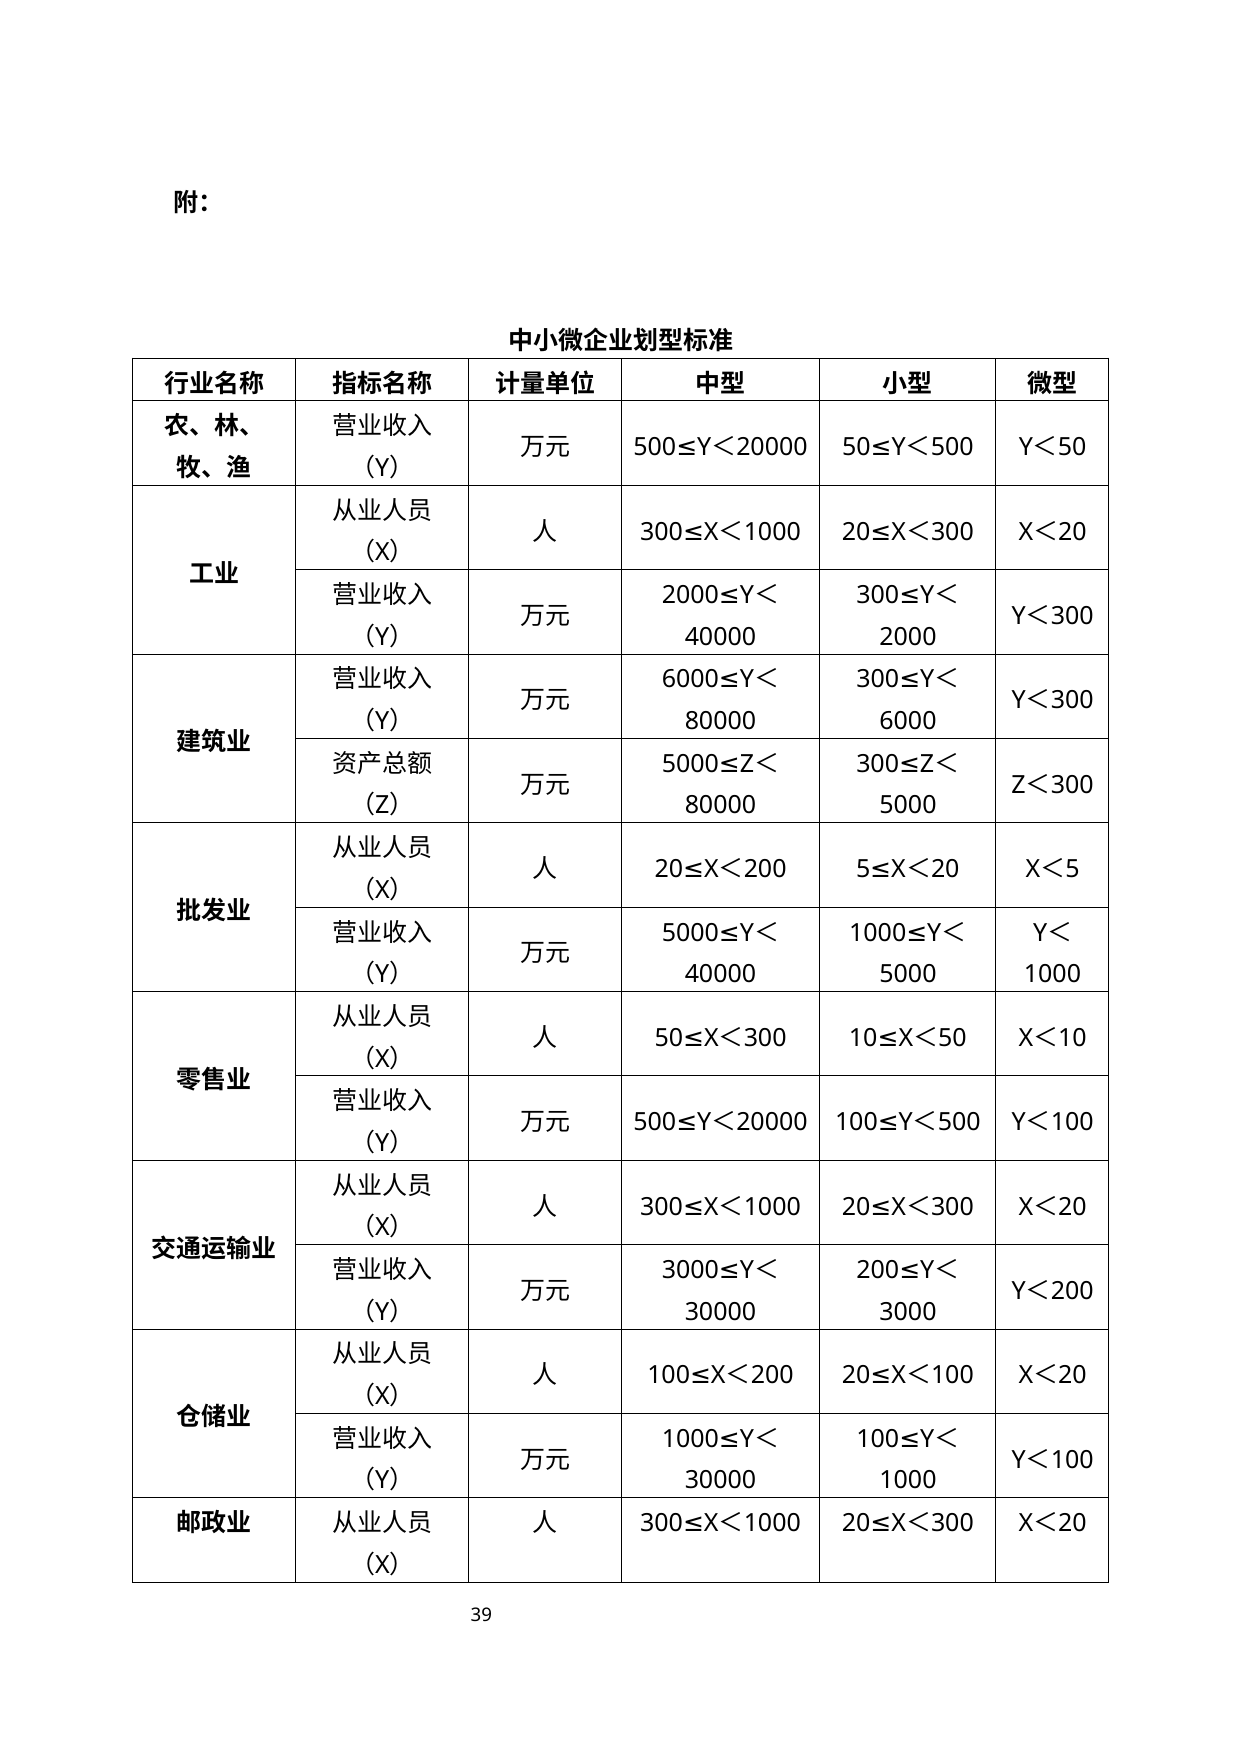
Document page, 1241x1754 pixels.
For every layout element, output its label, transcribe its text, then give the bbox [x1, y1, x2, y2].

table_cell 3000≤Y＜30000 [622, 1245, 819, 1328]
table_cell 5000≤Y＜40000 [622, 908, 819, 991]
table_cell 零售业 [133, 992, 295, 1160]
table_cell 300≤X＜1000 [622, 1161, 819, 1244]
table_cell Y＜300 [996, 570, 1108, 653]
table_cell 20≤X＜300 [820, 486, 995, 569]
table_cell 工业 [133, 486, 295, 653]
table_cell 万元 [469, 1414, 621, 1497]
table_cell X＜20 [996, 1161, 1108, 1244]
table_cell 1000≤Y＜30000 [622, 1414, 819, 1497]
table_cell 万元 [469, 908, 621, 991]
table_cell 100≤X＜200 [622, 1330, 819, 1413]
table_cell 资产总额（Z） [296, 739, 468, 822]
table_cell 100≤Y＜1000 [820, 1414, 995, 1497]
table_cell 农、林、牧、渔 [133, 401, 295, 485]
table_cell 建筑业 [133, 655, 295, 822]
table_cell X＜20 [996, 1498, 1108, 1582]
table_cell 300≤X＜1000 [622, 1498, 819, 1582]
text 附： [148, 182, 1093, 219]
table_header 小型 [820, 359, 995, 400]
table_cell 万元 [469, 1076, 621, 1160]
table_cell Y＜300 [996, 655, 1108, 738]
table_cell 300≤Z＜5000 [820, 739, 995, 822]
table_cell 从业人员（X） [296, 823, 468, 907]
table_header 指标名称 [296, 359, 468, 400]
table_cell 2000≤Y＜40000 [622, 570, 819, 653]
table_cell 营业收入（Y） [296, 401, 468, 485]
table_cell Y＜100 [996, 1414, 1108, 1497]
table_cell 从业人员（X） [296, 1330, 468, 1413]
table_cell Y＜100 [996, 1076, 1108, 1160]
table_cell 万元 [469, 655, 621, 738]
table_cell 交通运输业 [133, 1161, 295, 1328]
table_cell 从业人员（X） [296, 486, 468, 569]
table_cell 营业收入（Y） [296, 570, 468, 653]
table_cell 人 [469, 1161, 621, 1244]
table_cell 人 [469, 992, 621, 1075]
table_cell 300≤Y＜6000 [820, 655, 995, 738]
table_cell 营业收入（Y） [296, 1076, 468, 1160]
table_cell 50≤X＜300 [622, 992, 819, 1075]
table_cell Z＜300 [996, 739, 1108, 822]
table_cell 营业收入（Y） [296, 908, 468, 991]
table_cell 50≤Y＜500 [820, 401, 995, 485]
table_cell 从业人员（X） [296, 1498, 468, 1582]
table_cell 从业人员（X） [296, 1161, 468, 1244]
table_cell 人 [469, 1498, 621, 1582]
table_cell 人 [469, 1330, 621, 1413]
table_cell X＜20 [996, 486, 1108, 569]
table_cell 5≤X＜20 [820, 823, 995, 907]
table_cell 万元 [469, 401, 621, 485]
table_cell 20≤X＜300 [820, 1498, 995, 1582]
table_cell 300≤X＜1000 [622, 486, 819, 569]
table_header 中型 [622, 359, 819, 400]
table_cell 10≤X＜50 [820, 992, 995, 1075]
table_cell 200≤Y＜3000 [820, 1245, 995, 1328]
table_cell 仓储业 [133, 1330, 295, 1497]
table_cell 人 [469, 486, 621, 569]
table_cell Y＜1000 [996, 908, 1108, 991]
table_cell 500≤Y＜20000 [622, 401, 819, 485]
table_cell 批发业 [133, 823, 295, 991]
table_header 行业名称 [133, 359, 295, 400]
text 中小微企业划型标准 [148, 316, 1093, 358]
table_cell 300≤Y＜2000 [820, 570, 995, 653]
table_cell X＜5 [996, 823, 1108, 907]
table_cell X＜10 [996, 992, 1108, 1075]
table_cell 6000≤Y＜80000 [622, 655, 819, 738]
table_cell 营业收入（Y） [296, 1414, 468, 1497]
table_cell 万元 [469, 570, 621, 653]
table_cell X＜20 [996, 1330, 1108, 1413]
table_cell 20≤X＜100 [820, 1330, 995, 1413]
table_cell 万元 [469, 739, 621, 822]
table_cell 20≤X＜200 [622, 823, 819, 907]
table_cell 从业人员（X） [296, 992, 468, 1075]
table_cell 人 [469, 823, 621, 907]
table_cell 营业收入（Y） [296, 1245, 468, 1328]
table_cell 100≤Y＜500 [820, 1076, 995, 1160]
table_cell 20≤X＜300 [820, 1161, 995, 1244]
table_cell 500≤Y＜20000 [622, 1076, 819, 1160]
table_cell 邮政业 [133, 1498, 295, 1582]
table_cell Y＜50 [996, 401, 1108, 485]
table_cell 万元 [469, 1245, 621, 1328]
table_header 微型 [996, 359, 1108, 400]
table_cell 5000≤Z＜80000 [622, 739, 819, 822]
table_header 计量单位 [469, 359, 621, 400]
table_cell 营业收入（Y） [296, 655, 468, 738]
table_cell 1000≤Y＜5000 [820, 908, 995, 991]
table_cell Y＜200 [996, 1245, 1108, 1328]
